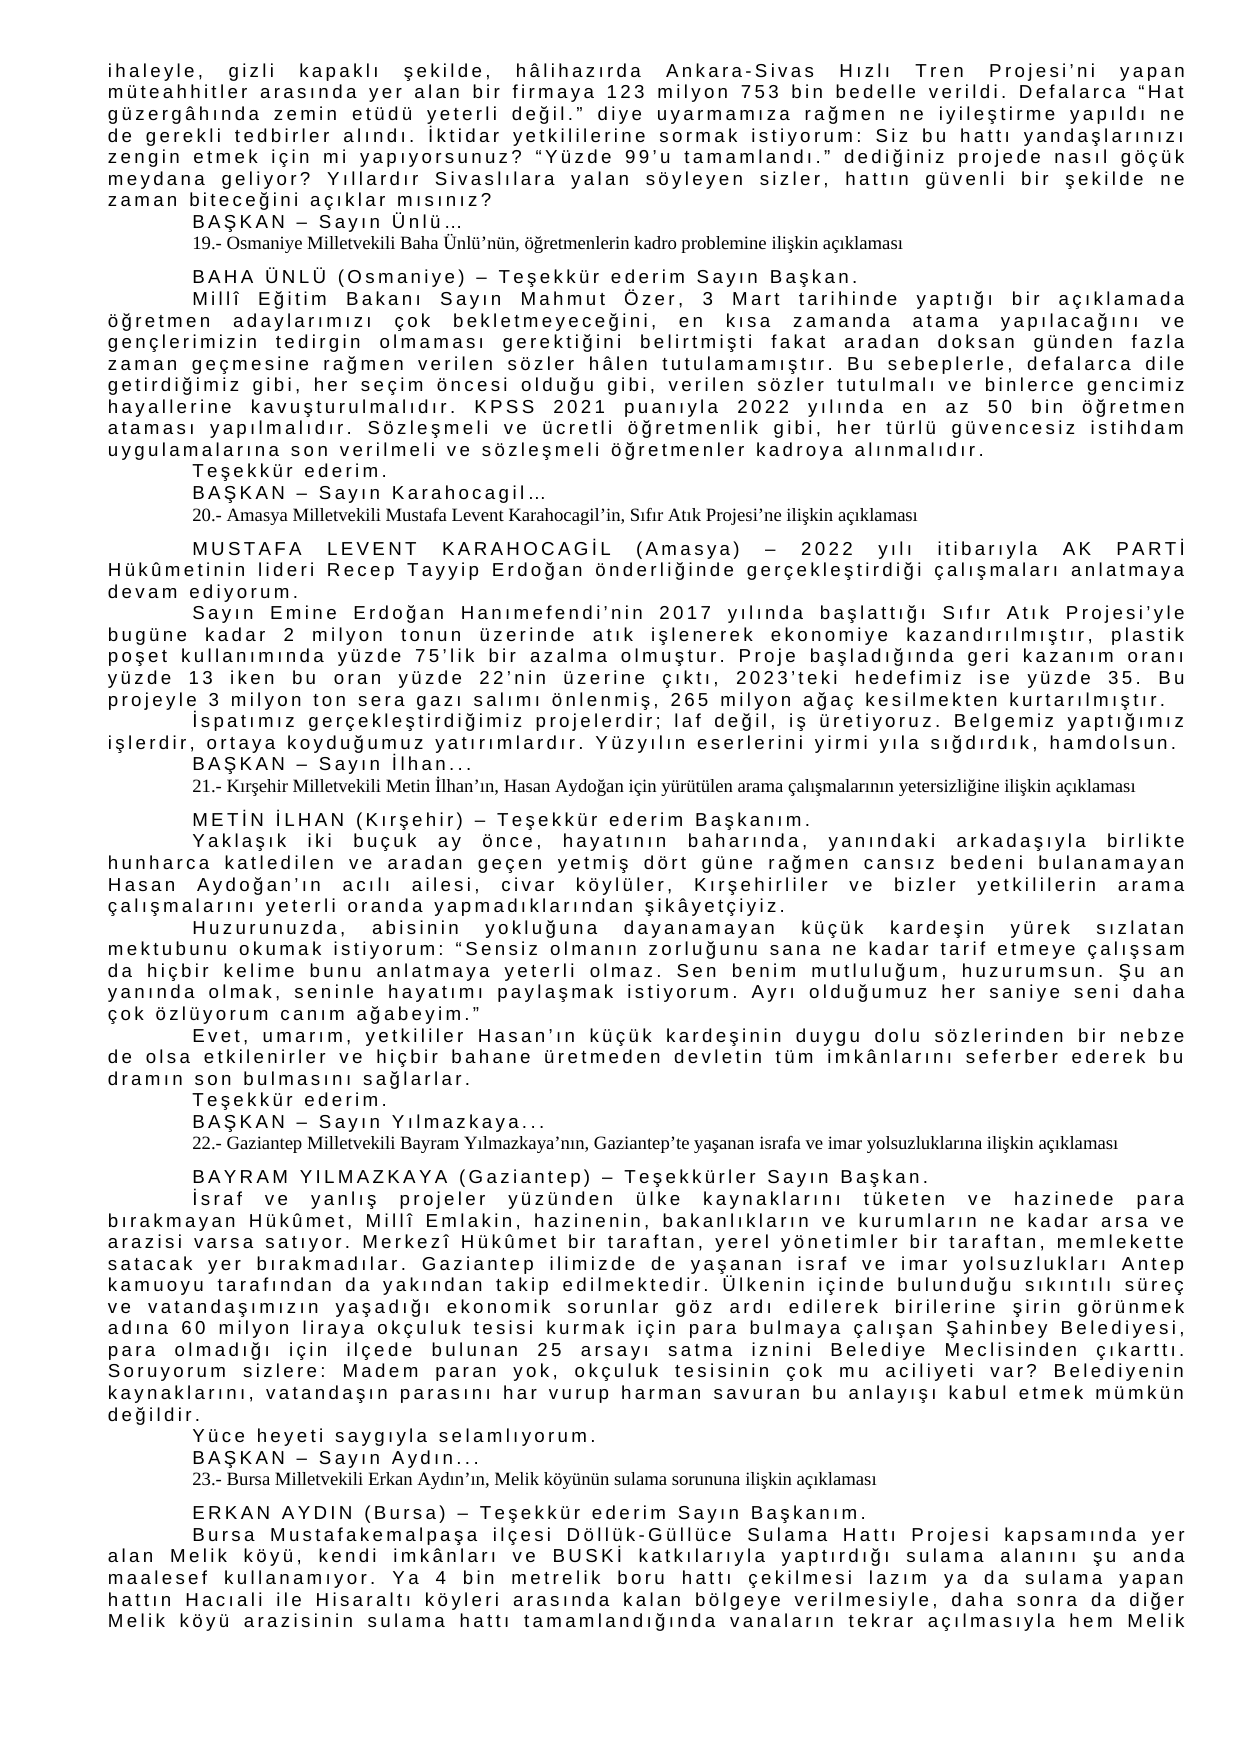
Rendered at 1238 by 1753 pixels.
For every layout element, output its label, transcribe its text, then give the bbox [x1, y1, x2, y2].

text BAŞKAN – Sayın Ünlü… [108, 211, 1186, 232]
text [108, 60, 1186, 211]
text İsraf ve yanlış projeler yüzünden ülke kaynaklarını tüketen ve hazinede para bırakmayan Hükûmet, Millî Emlakin, hazinenin, bakanlıkların ve kurumların ne kadar arsa ve arazisi varsa satıyor. Merkezî Hükûmet bir taraftan, yerel yönetimler bir taraftan, memlekette satacak yer bırakmadılar. Gaziantep ilimizde de yaşanan israf ve imar yolsuzlukları Antep kamuoyu tarafından da yakından takip edilmektedir. Ülkenin içinde bulunduğu sıkıntılı süreç ve vatandaşımızın yaşadığı ekonomik sorunlar göz ardı edilerek birilerine şirin görünmek adına 60 milyon liraya okçuluk tesisi kurmak için para bulmaya çalışan Şahinbey Belediyesi, para olmadığı için ilçede bulunan 25 arsayı satma iznini Belediye Meclisinden çıkarttı. Soruyorum sizlere: Madem paran yok, okçuluk tesisinin çok mu aciliyeti var? Belediyenin kaynaklarını, vatandaşın parasını har vurup harman savuran bu anlayışı kabul etmek mümkün değildir. [108, 1188, 1186, 1425]
text METİN İLHAN (Kırşehir) – Teşekkür ederim Başkanım. [108, 809, 1186, 830]
text BAYRAM YILMAZKAYA (Gaziantep) – Teşekkürler Sayın Başkan. [108, 1166, 1186, 1188]
text Yaklaşık iki buçuk ay önce, hayatının baharında, yanındaki arkadaşıyla birlikte hunharca katledilen ve aradan geçen yetmiş dört güne rağmen cansız bedeni bulanamayan Hasan Aydoğan’ın acılı ailesi, civar köylüler, Kırşehirliler ve bizler yetkililerin arama çalışmalarını yeterli oranda yapmadıklarından şikâyetçiyiz. [108, 830, 1186, 917]
text Teşekkür ederim. [108, 460, 1186, 482]
text BAŞKAN – Sayın Yılmazkaya... [108, 1111, 1186, 1132]
text 20.- Amasya Milletvekili Mustafa Levent Karahocagil’in, Sıfır Atık Projesi’ne ilişkin açıklaması [103, 503, 1190, 525]
text Sayın Emine Erdoğan Hanımefendi’nin 2017 yılında başlattığı Sıfır Atık Projesi’yle bugüne kadar 2 milyon tonun üzerinde atık işlenerek ekonomiye kazandırılmıştır, plastik poşet kullanımında yüzde 75’lik bir azalma olmuştur. Proje başladığında geri kazanım oranı yüzde 13 iken bu oran yüzde 22’nin üzerine çıktı, 2023’teki hedefimiz ise yüzde 35. Bu projeyle 3 milyon ton sera gazı salımı önlenmiş, 265 milyon ağaç kesilmekten kurtarılmıştır. [108, 602, 1186, 710]
text İspatımız gerçekleştirdiğimiz projelerdir; laf değil, iş üretiyoruz. Belgemiz yaptığımız işlerdir, ortaya koyduğumuz yatırımlardır. Yüzyılın eserlerini yirmi yıla sığdırdık, hamdolsun. [108, 710, 1186, 753]
text Teşekkür ederim. [108, 1089, 1186, 1111]
text 19.- Osmaniye Milletvekili Baha Ünlü’nün, öğretmenlerin kadro problemine ilişkin açıklaması [103, 232, 1190, 254]
text 21.- Kırşehir Milletvekili Metin İlhan’ın, Hasan Aydoğan için yürütülen arama çalışmalarının yetersizliğine ilişkin açıklaması [103, 775, 1190, 796]
text Huzurunuzda, abisinin yokluğuna dayanamayan küçük kardeşin yürek sızlatan mektubunu okumak istiyorum: “Sensiz olmanın zorluğunu sana ne kadar tarif etmeye çalışsam da hiçbir kelime bunu anlatmaya yeterli olmaz. Sen benim mutluluğum, huzurumsun. Şu an yanında olmak, seninle hayatımı paylaşmak istiyorum. Ayrı olduğumuz her saniye seni daha çok özlüyorum canım ağabeyim.” [108, 917, 1186, 1024]
text BAŞKAN – Sayın Aydın... [108, 1447, 1186, 1468]
text BAŞKAN – Sayın Karahocagil… [108, 482, 1186, 503]
text 23.- Bursa Milletvekili Erkan Aydın’ın, Melik köyünün sulama sorununa ilişkin açıklaması [103, 1468, 1190, 1490]
text Millî Eğitim Bakanı Sayın Mahmut Özer, 3 Mart tarihinde yaptığı bir açıklamada öğretmen adaylarımızı çok bekletmeyeceğini, en kısa zamanda atama yapılacağını ve gençlerimizin tedirgin olmaması gerektiğini belirtmişti fakat aradan doksan günden fazla zaman geçmesine rağmen verilen sözler hâlen tutulamamıştır. Bu sebeplerle, defalarca dile getirdiğimiz gibi, her seçim öncesi olduğu gibi, verilen sözler tutulmalı ve binlerce gencimiz hayallerine kavuşturulmalıdır. KPSS 2021 puanıyla 2022 yılında en az 50 bin öğretmen ataması yapılmalıdır. Sözleşmeli ve ücretli öğretmenlik gibi, her türlü güvencesiz istihdam uygulamalarına son verilmeli ve sözleşmeli öğretmenler kadroya alınmalıdır. [108, 288, 1186, 460]
text 22.- Gaziantep Milletvekili Bayram Yılmazkaya’nın, Gaziantep’te yaşanan israfa ve imar yolsuzluklarına ilişkin açıklaması [103, 1132, 1190, 1154]
text ERKAN AYDIN (Bursa) – Teşekkür ederim Sayın Başkanım. [108, 1502, 1186, 1524]
text BAŞKAN – Sayın İlhan... [108, 753, 1186, 775]
text Yüce heyeti saygıyla selamlıyorum. [108, 1425, 1186, 1447]
text Evet, umarım, yetkililer Hasan’ın küçük kardeşinin duygu dolu sözlerinden bir nebze de olsa etkilenirler ve hiçbir bahane üretmeden devletin tüm imkânlarını seferber ederek bu dramın son bulmasını sağlarlar. [108, 1024, 1186, 1089]
text BAHA ÜNLÜ (Osmaniye) – Teşekkür ederim Sayın Başkan. [108, 266, 1186, 288]
text MUSTAFA LEVENT KARAHOCAGİL (Amasya) – 2022 yılı itibarıyla AK PARTİ Hükûmetinin lideri Recep Tayyip Erdoğan önderliğinde gerçekleştirdiği çalışmaları anlatmaya devam ediyorum. [108, 537, 1186, 602]
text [108, 1524, 1186, 1632]
